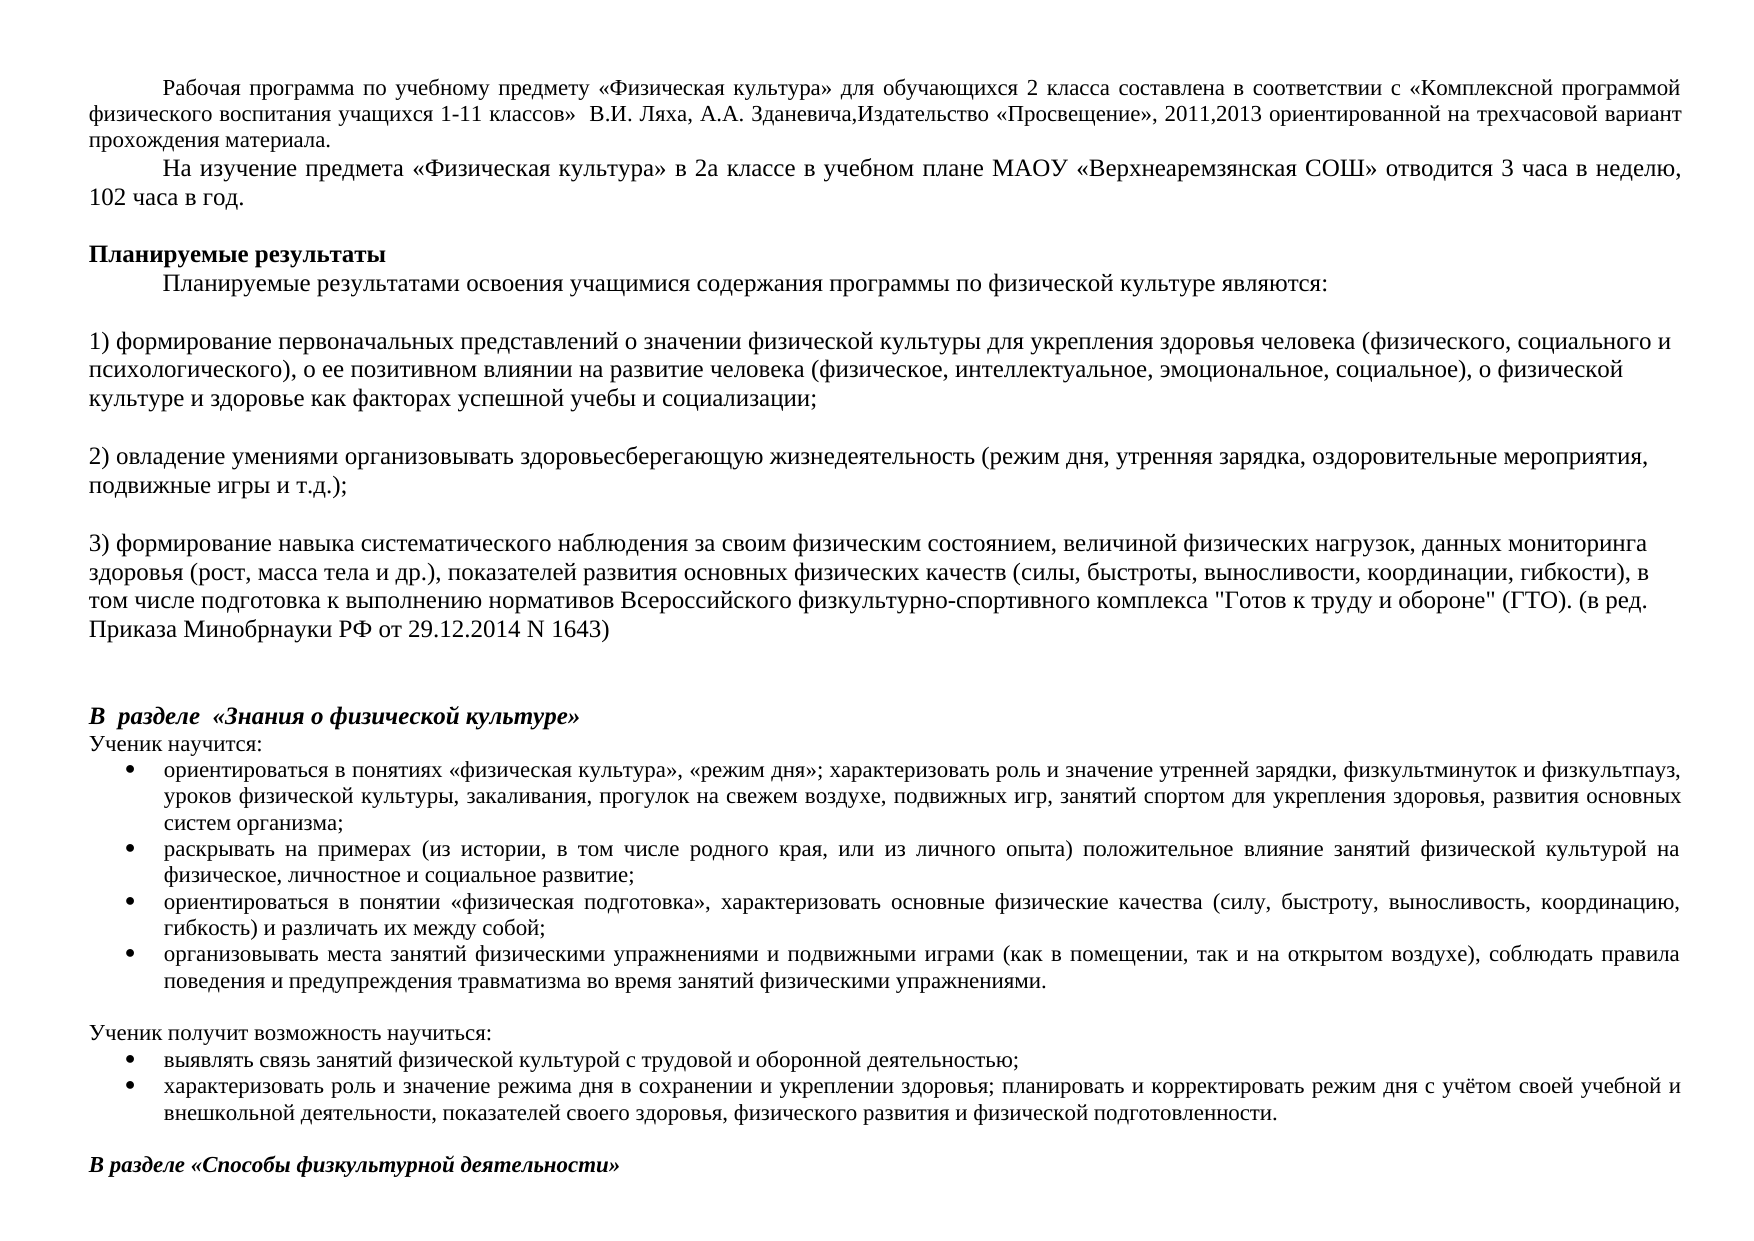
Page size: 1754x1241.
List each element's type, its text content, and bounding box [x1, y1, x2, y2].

text 2) овладение умениями организовывать здоровьесберегающую жизнедеятельность (режим дня, утренняя зарядка, оздоровительные мероприятия, подвижные игры и т.д.); [89, 441, 1683, 499]
text На изучение предмета «Физическая культура» в 2а классе в учебном плане МАОУ «Верхнеаремзянская СОШ» отводится 3 часа в неделю, 102 часа в год. [89, 153, 1683, 210]
text В разделе «Знания о физической культуре» [89, 701, 1683, 729]
list характеризовать роль и значение режима дня в сохранении и укреплении здоровья; планировать и корректировать режим дня с учётом своей учебной и внешкольной деятельности, показателей своего здоровья, физического развития и физической подготовленности. [126, 1072, 1683, 1125]
text Ученик получит возможность научиться: [89, 1019, 1683, 1046]
text Рабочая программа по учебному предмету «Физическая культура» для обучающихся 2 класса составлена в соответствии с «Комплексной программой физического воспитания учащихся 1-11 классов» В.И. Ляха, А.А. Зданевича,Издательство «Просвещение», 2011,2013 ориентированной на трехчасовой вариант прохождения материала. [89, 74, 1683, 153]
text 1) формирование первоначальных представлений о значении физической культуры для укрепления здоровья человека (физического, социального и психологического), о ее позитивном влиянии на развитие человека (физическое, интеллектуальное, эмоциональное, социальное), о физической культуре и здоровье как факторах успешной учебы и социализации; [89, 326, 1683, 412]
text В разделе «Способы физкультурной деятельности» [89, 1151, 1683, 1178]
text Планируемые результатами освоения учащимися содержания программы по физической культуре являются: [89, 268, 1683, 297]
list ориентироваться в понятиях «физическая культура», «режим дня»; характеризовать роль и значение утренней зарядки, физкультминуток и физкультпауз, уроков физической культуры, закаливания, прогулок на свежем воздухе, подвижных игр, занятий спортом для укрепления здоровья, развития основных систем организма; [126, 756, 1683, 835]
list раскрывать на примерах (из истории, в том числе родного края, или из личного опыта) положительное влияние занятий физической культурой на физическое, личностное и социальное развитие; [126, 835, 1683, 888]
list организовывать места занятий физическими упражнениями и подвижными играми (как в помещении, так и на открытом воздухе), соблюдать правила поведения и предупреждения травматизма во время занятий физическими упражнениями. [126, 940, 1683, 993]
text Планируемые результаты [89, 239, 1683, 268]
list ориентироваться в понятии «физическая подготовка», характеризовать основные физические качества (силу, быстроту, выносливость, координацию, гибкость) и различать их между собой; [126, 888, 1683, 940]
text Ученик научится: [89, 729, 1683, 756]
list выявлять связь занятий физической культурой с трудовой и оборонной деятельностью; [126, 1046, 1683, 1072]
text 3) формирование навыка систематического наблюдения за своим физическим состоянием, величиной физических нагрузок, данных мониторинга здоровья (рост, масса тела и др.), показателей развития основных физических качеств (силы, быстроты, выносливости, координации, гибкости), в том числе подготовка к выполнению нормативов Всероссийского физкультурно-спортивного комплекса "Готов к труду и обороне" (ГТО). (в ред. Приказа Минобрнауки РФ от 29.12.2014 N 1643) [89, 528, 1683, 643]
